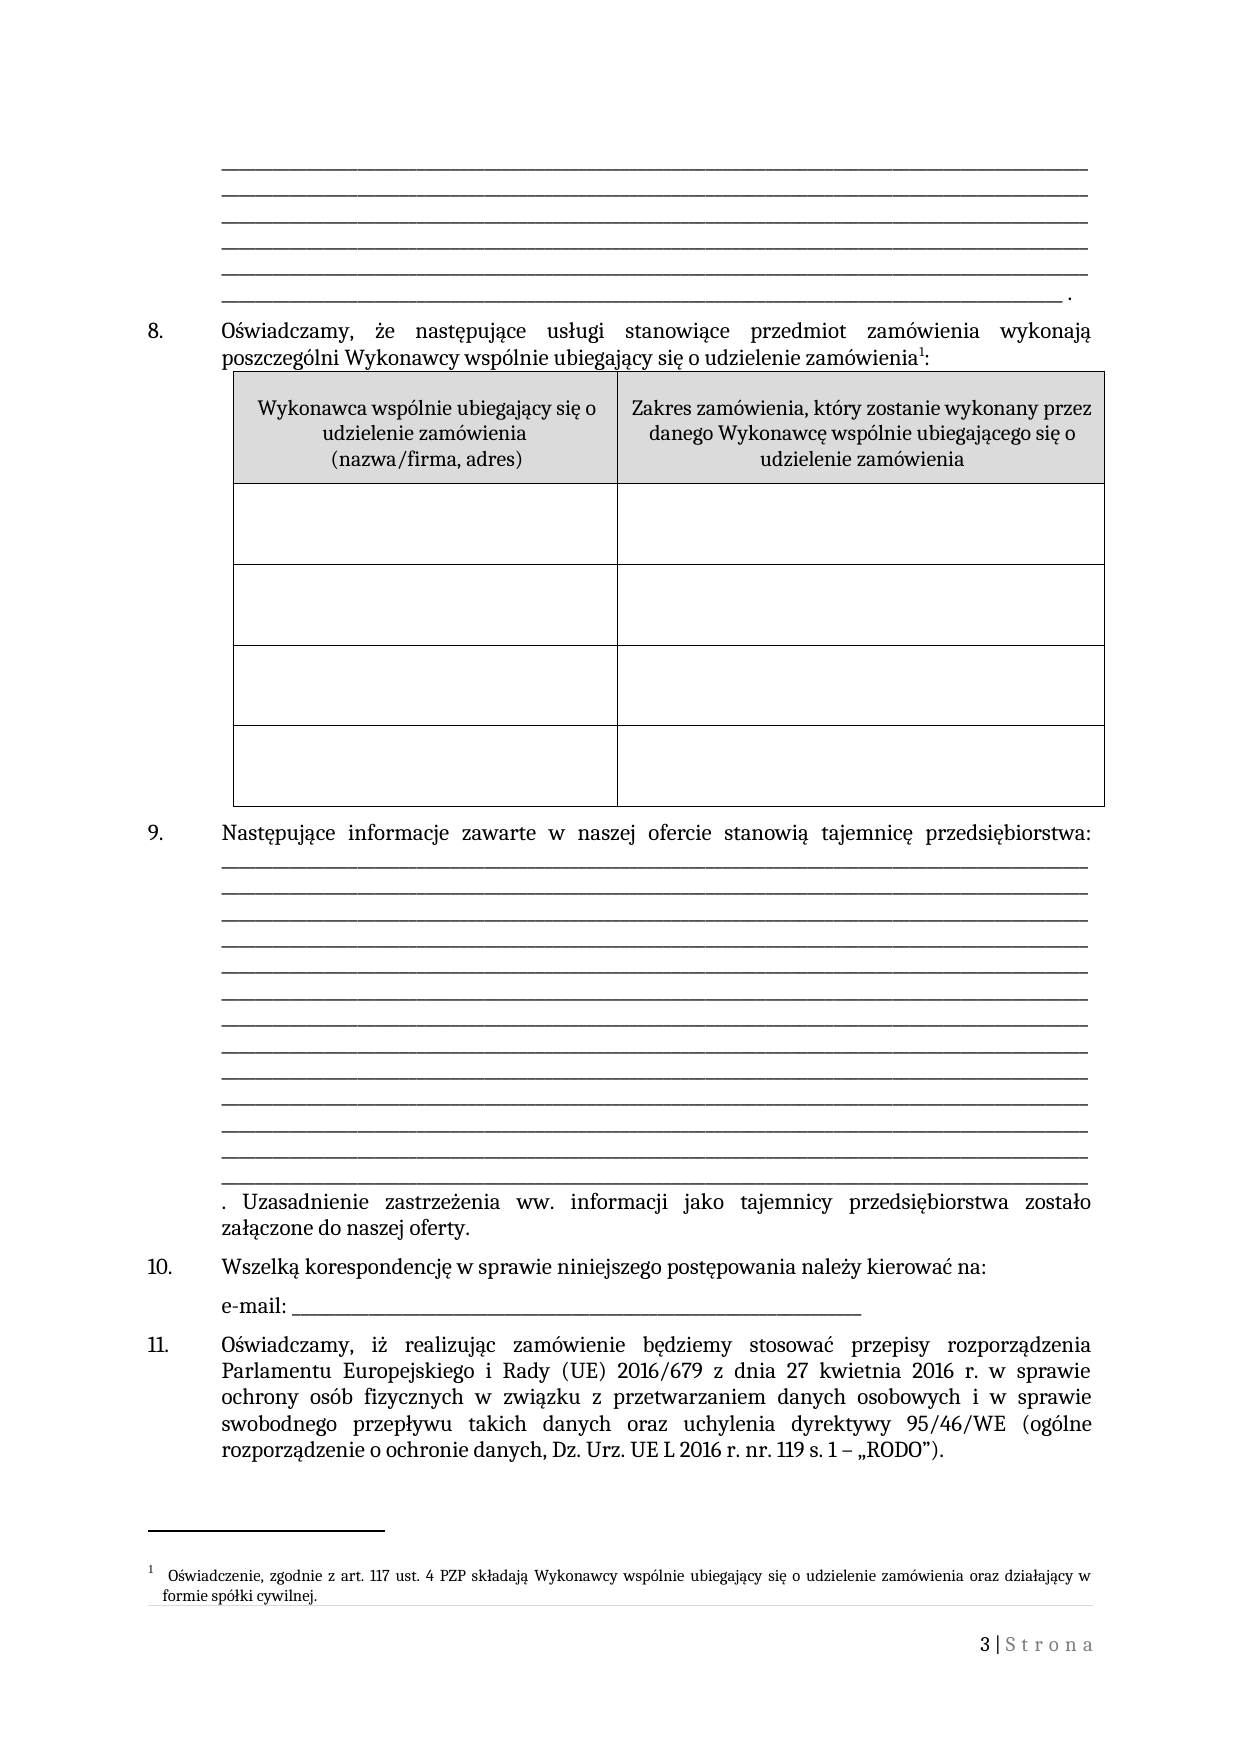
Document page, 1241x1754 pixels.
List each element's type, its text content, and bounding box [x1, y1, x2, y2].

table_cell [234, 565, 617, 645]
text 10. Wszelką korespondencję w sprawie niniejszego postępowania należy kierować na: [148, 1254, 1093, 1280]
text 9. Następujące informacje zawarte w naszej ofercie stanowią tajemnicę przedsiębiorstwa: ______________________________________________________________________________________________________________________________________________________________________________________________________________________________________________________________________________________________________________________________________________________________________________________________________________________________________________________________________________________________________________________________________________________________________________________________________________________________________________________________________________________________________________________________________________________________________________________________________________________________________________________________________________________________________________________________________________________________________________________________________________________________________________________________________________________________________________________________________________________________________________________________________________________________________________________________________________________________________________________________________________________________________________. Uzasadnienie zastrzeżenia ww. informacji jako tajemnicy przedsiębiorstwa zostało załączone do naszej oferty. [148, 819, 1093, 1241]
table_cell [234, 646, 617, 725]
table_cell [618, 646, 1104, 725]
text 11. Oświadczamy, iż realizując zamówienie będziemy stosować przepisy rozporządzenia Parlamentu Europejskiego i Rady (UE) 2016/679 z dnia 27 kwietnia 2016 r. w sprawie ochrony osób fizycznych w związku z przetwarzaniem danych osobowych i w sprawie swobodnego przepływu takich danych oraz uchylenia dyrektywy 95/46/WE (ogólne rozporządzenie o ochronie danych, Dz. Urz. UE L 2016 r. nr. 119 s. 1 – „RODO”). [148, 1331, 1093, 1463]
table_cell [618, 726, 1104, 806]
table_cell [618, 484, 1104, 564]
table_cell [618, 565, 1104, 645]
list 8. Oświadczamy, że następujące usługi stanowiące przedmiot zamówienia wykonają poszczególni Wykonawcy wspólnie ubiegający się o udzielenie zamówienia: [148, 318, 1093, 371]
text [221, 148, 1093, 306]
table_cell [234, 726, 617, 806]
text e-mail: ___________________________________________________________________ [221, 1292, 1093, 1319]
table_cell [234, 484, 617, 564]
table_header Wykonawca wspólnie ubiegający się o udzielenie zamówienia (nazwa/firma, adres) [234, 372, 617, 483]
table_header Zakres zamówienia, który zostanie wykonany przez danego Wykonawcę wspólnie ubiegającego się o udzielenie zamówienia [618, 372, 1104, 483]
